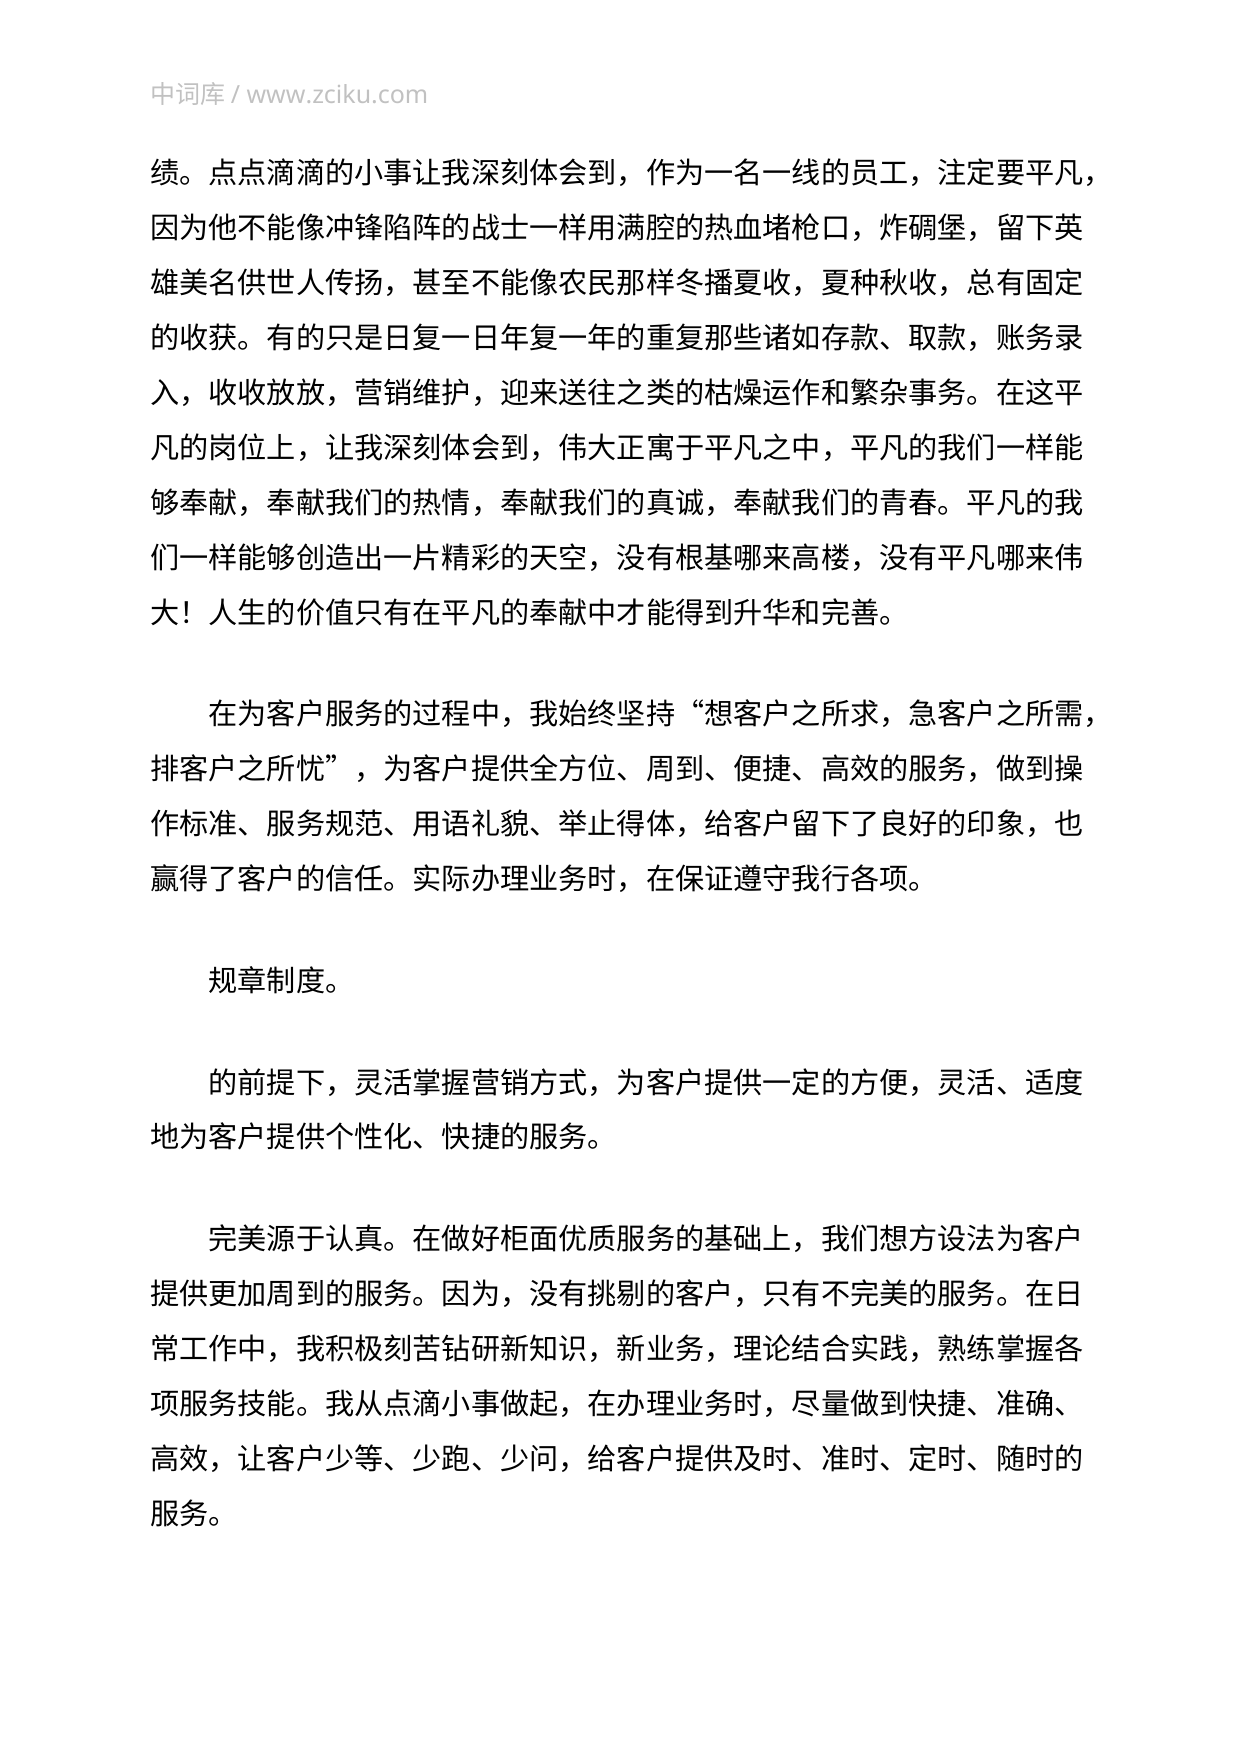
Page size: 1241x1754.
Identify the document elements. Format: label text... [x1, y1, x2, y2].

text 在为客户服务的过程中，我始终坚持“想客户之所求，急客户之所需，排客户之所忧”，为客户提供全方位、周到、便捷、高效的服务，做到操作标准、服务规范、用语礼貌、举止得体，给客户留下了良好的印象，也赢得了客户的信任。实际办理业务时，在保证遵守我行各项。 [150, 691, 1090, 898]
text 完美源于认真。在做好柜面优质服务的基础上，我们想方设法为客户提供更加周到的服务。因为，没有挑剔的客户，只有不完美的服务。在日常工作中，我积极刻苦钻研新知识，新业务，理论结合实践，熟练掌握各项服务技能。我从点滴小事做起，在办理业务时，尽量做到快捷、准确、高效，让客户少等、少跑、少问，给客户提供及时、准时、定时、随时的服务。 [150, 1216, 1090, 1533]
text 规章制度。 [150, 957, 1090, 1000]
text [150, 150, 1090, 631]
text 的前提下，灵活掌握营销方式，为客户提供一定的方便，灵活、适度地为客户提供个性化、快捷的服务。 [150, 1059, 1090, 1156]
